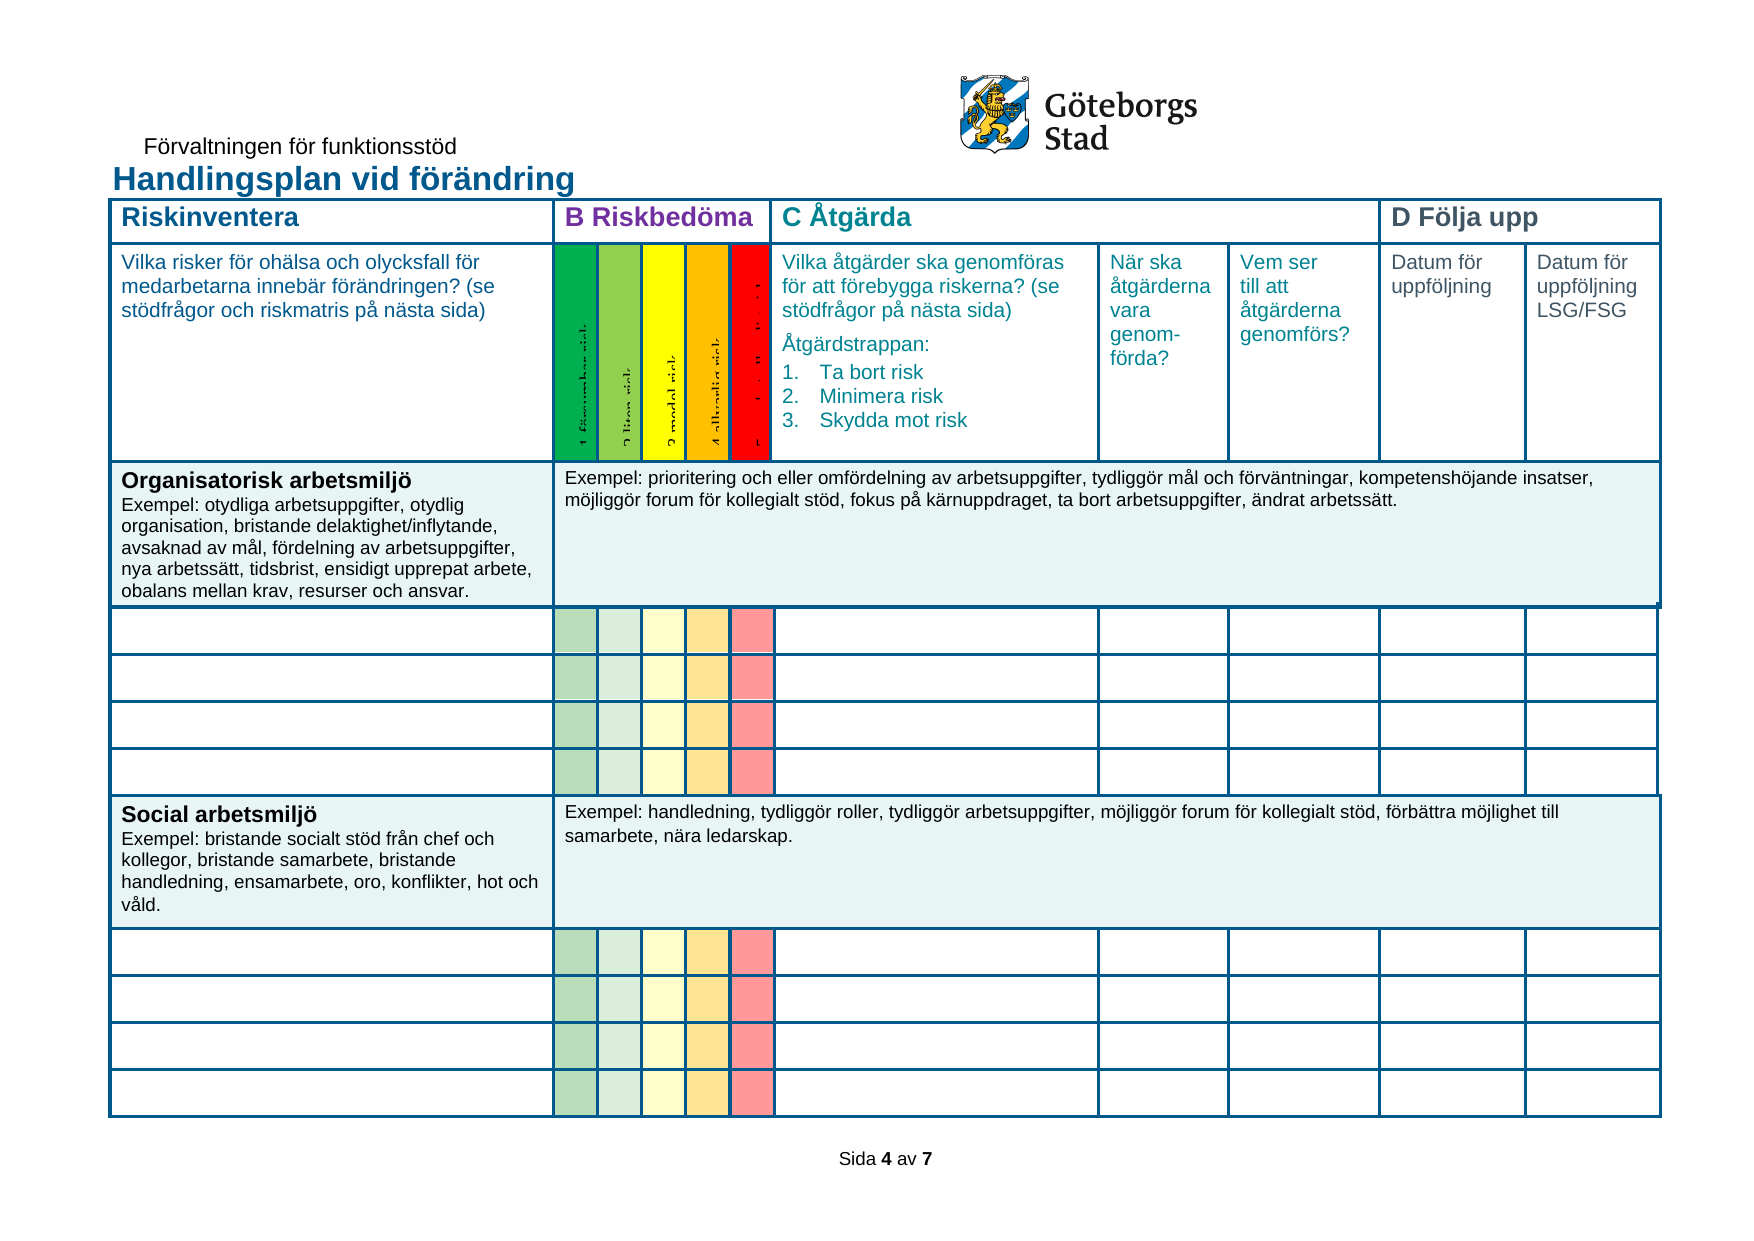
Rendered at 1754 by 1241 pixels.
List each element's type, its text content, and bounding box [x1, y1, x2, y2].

table_cell [555, 609, 596, 652]
table_cell [112, 1024, 552, 1068]
table_cell [776, 609, 1097, 652]
table_cell [599, 977, 640, 1021]
table_cell Vilka risker för ohälsa och olycksfall för medarbetarna innebär förändringen? (se stödfrågor och riskmatris på nästa sida) [112, 245, 552, 460]
table_cell [1527, 750, 1656, 794]
table_cell [643, 1024, 684, 1068]
table_cell [1230, 1024, 1378, 1068]
table_cell [1100, 930, 1227, 974]
table_header B Riskbedöma [555, 201, 769, 242]
table_cell [555, 703, 596, 747]
table_cell 2 liten risk [599, 245, 640, 460]
table_cell [1381, 977, 1524, 1021]
table_cell [732, 656, 773, 699]
table_cell [1100, 750, 1227, 794]
table_cell [687, 750, 728, 794]
table_cell [1100, 609, 1227, 652]
text Handlingsplan vid förändring [103, 159, 1652, 197]
table_cell [776, 703, 1097, 747]
table_cell [1100, 1071, 1227, 1115]
table_cell [732, 703, 773, 747]
table_cell [112, 703, 552, 747]
table_cell [112, 930, 552, 974]
table_cell [1527, 1071, 1659, 1115]
picture [960, 75, 1197, 154]
table_cell [1527, 930, 1659, 974]
table_cell [555, 656, 596, 699]
table_cell [1381, 930, 1524, 974]
table_cell [732, 1024, 773, 1068]
table_cell [555, 1071, 596, 1115]
table_cell [1527, 656, 1656, 699]
table_cell 5 mycket allvarlig risk [732, 245, 769, 460]
table_cell [1100, 977, 1227, 1021]
table_cell [1381, 703, 1524, 747]
table_cell [643, 703, 684, 747]
table_cell [776, 656, 1097, 699]
table_cell [112, 750, 552, 794]
table_cell [643, 977, 684, 1021]
table_cell [732, 977, 773, 1021]
table_header D Följa upp [1381, 201, 1659, 242]
table_cell [1527, 703, 1656, 747]
table_cell [1100, 703, 1227, 747]
table_cell [687, 930, 728, 974]
table_cell [1100, 656, 1227, 699]
table_cell [1100, 1024, 1227, 1068]
table_cell [555, 1024, 596, 1068]
table_cell [1230, 1071, 1378, 1115]
table_cell [776, 977, 1097, 1021]
table_cell Organisatorisk arbetsmiljö Exempel: otydliga arbetsuppgifter, otydlig organisation, bristande delaktighet/inflytande, avsaknad av mål, fördelning av arbetsuppgifter, nya arbetssätt, tidsbrist, ensidigt upprepat arbete, obalans mellan krav, resurser och ansvar. [112, 463, 552, 605]
table_cell [732, 609, 773, 652]
table_cell [643, 1071, 684, 1115]
table_cell [732, 750, 773, 794]
table_cell [643, 609, 684, 652]
table_cell [599, 750, 640, 794]
table_cell [1381, 609, 1524, 652]
table_cell [599, 930, 640, 974]
table_cell Exempel: handledning, tydliggör roller, tydliggör arbetsuppgifter, möjliggör forum för kollegialt stöd, förbättra möjlighet till samarbete, nära ledarskap. [555, 797, 1659, 927]
table_cell [555, 750, 596, 794]
table_cell [112, 609, 552, 652]
table_cell Exempel: prioritering och eller omfördelning av arbetsuppgifter, tydliggör mål och förväntningar, kompetenshöjande insatser, möjliggör forum för kollegialt stöd, fokus på kärnuppdraget, ta bort arbetsuppgifter, ändrat arbetssätt. [555, 463, 1659, 605]
table_cell 4 allvarlig risk [687, 245, 728, 460]
table_cell [1381, 1071, 1524, 1115]
table_cell [555, 977, 596, 1021]
table_cell [1230, 609, 1378, 652]
table_cell [776, 1024, 1097, 1068]
table_cell [1527, 977, 1659, 1021]
table_cell [112, 1071, 552, 1115]
table_cell [112, 977, 552, 1021]
table_header Riskinventera [112, 201, 552, 242]
table_cell [687, 1024, 728, 1068]
table_cell När ska åtgärderna vara genom-förda? [1100, 245, 1227, 460]
table_cell Vem ser till att åtgärderna genomförs? [1230, 245, 1378, 460]
table_cell [1230, 656, 1378, 699]
table_cell [599, 656, 640, 699]
table_cell 1 försumbar risk [555, 245, 596, 460]
table_cell [732, 1071, 773, 1115]
table_cell Vilka åtgärder ska genomföras för att förebygga riskerna? (se stödfrågor på nästa sida) Åtgärdstrappan: Ta bort risk Minimera risk Skydda mot risk [772, 245, 1097, 460]
table_cell [599, 1071, 640, 1115]
table_cell [643, 656, 684, 699]
table_cell [1527, 1024, 1659, 1068]
table_cell Datum för uppföljning [1381, 245, 1524, 460]
table_cell Datum för uppföljning LSG/FSG [1527, 245, 1659, 460]
table_cell [1230, 977, 1378, 1021]
table_cell 3 medel risk [643, 245, 684, 460]
table_cell [776, 1071, 1097, 1115]
table_cell [687, 1071, 728, 1115]
table_cell [599, 609, 640, 652]
table_cell [1527, 609, 1656, 652]
table_cell [1230, 930, 1378, 974]
table_cell [555, 930, 596, 974]
table_cell [732, 930, 773, 974]
table_cell [776, 930, 1097, 974]
table_cell [1381, 750, 1524, 794]
table_cell [643, 930, 684, 974]
table_cell [687, 609, 728, 652]
table_cell [687, 977, 728, 1021]
table_cell [643, 750, 684, 794]
table_cell [599, 703, 640, 747]
table_cell [687, 656, 728, 699]
table_cell [1230, 703, 1378, 747]
table_cell [1381, 1024, 1524, 1068]
table_cell Social arbetsmiljö Exempel: bristande socialt stöd från chef och kollegor, bristande samarbete, bristande handledning, ensamarbete, oro, konflikter, hot och våld. [112, 797, 552, 927]
table_cell [112, 656, 552, 699]
table_cell [1381, 656, 1524, 699]
table_cell [687, 703, 728, 747]
table_cell [776, 750, 1097, 794]
table_cell [599, 1024, 640, 1068]
table_cell [1230, 750, 1378, 794]
table_header C Åtgärda [772, 201, 1378, 242]
